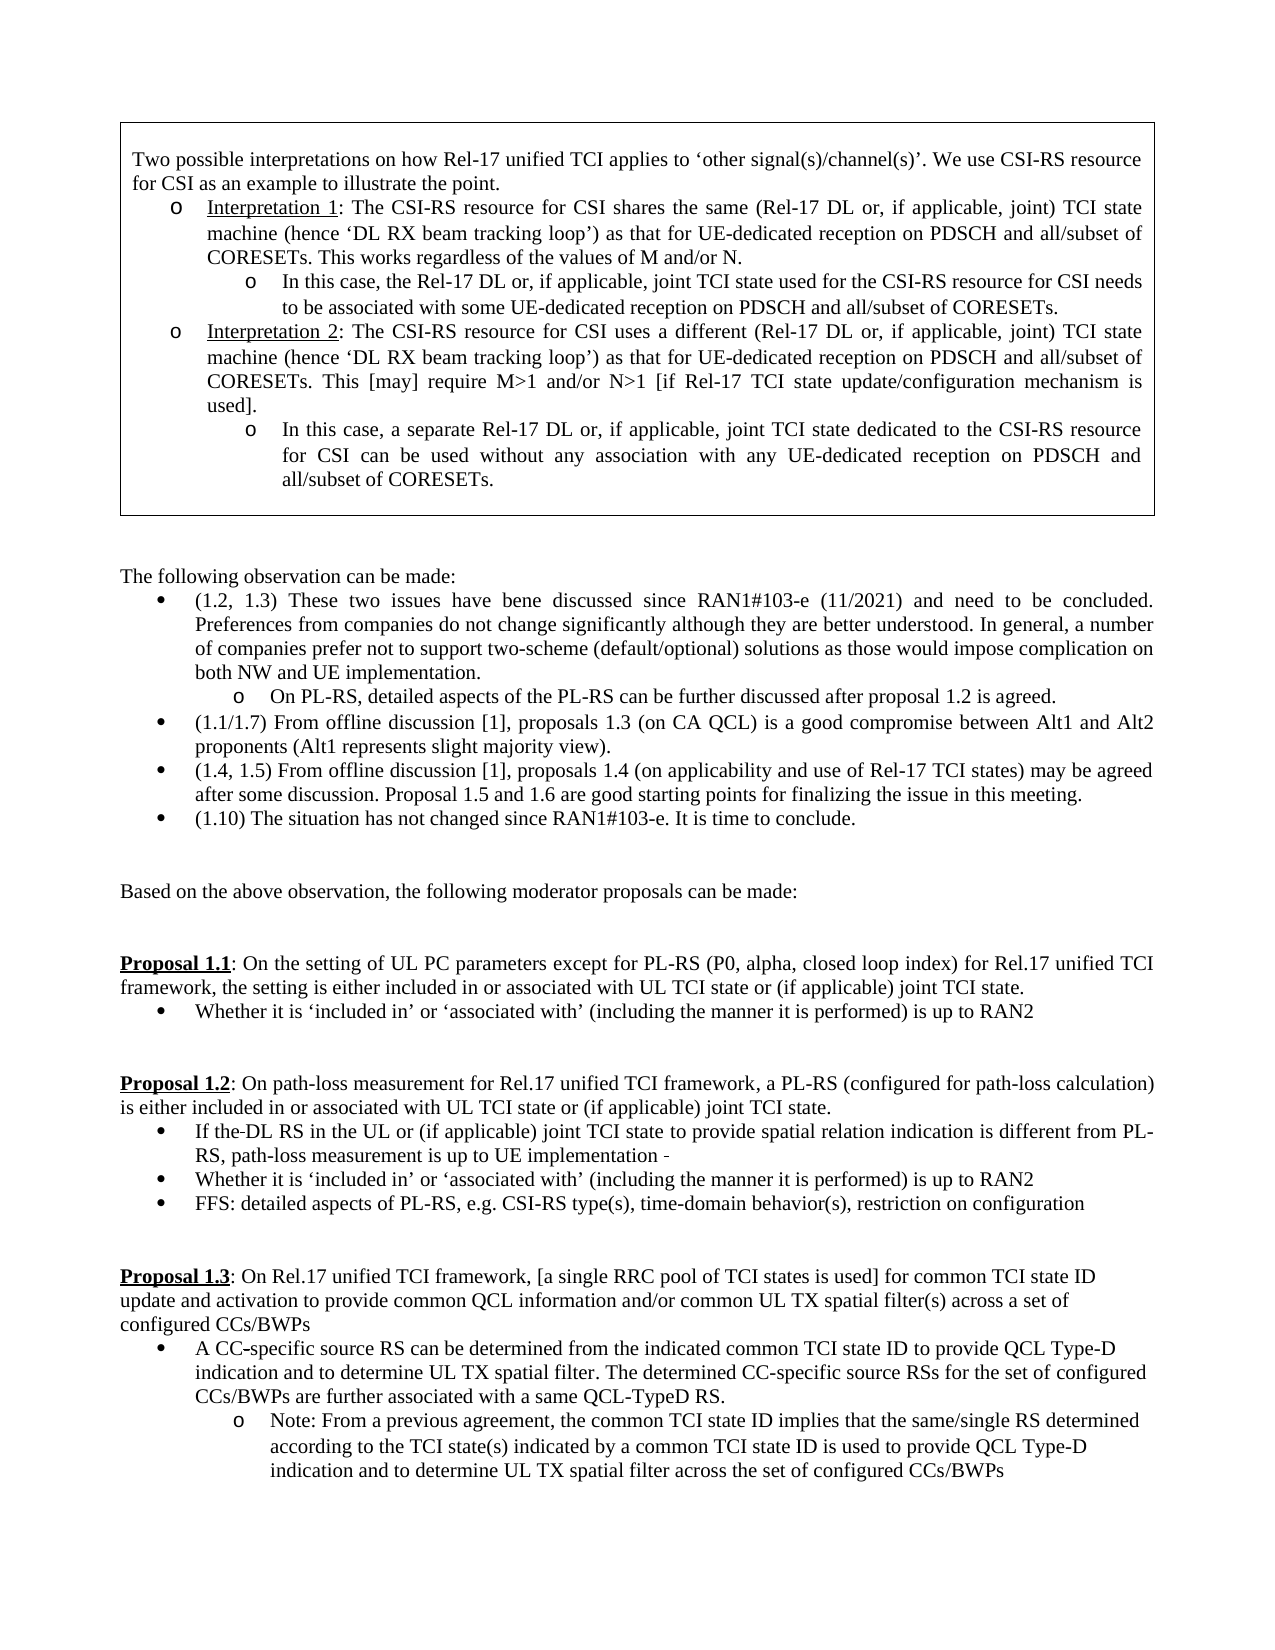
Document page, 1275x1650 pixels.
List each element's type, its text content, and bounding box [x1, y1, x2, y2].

text The following observation can be made: [120, 564, 1155, 588]
text Proposal 1.2: On path-loss measurement for Rel.17 unified TCI framework, a PL-RS (configured for path-loss calculation) is either included in or associated with UL TCI state or (if applicable) joint TCI state. [120, 1071, 1155, 1119]
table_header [121, 123, 1154, 515]
list FFS: detailed aspects of PL-RS, e.g. CSI-RS type(s), time-domain behavior(s), restriction on configuration [157, 1191, 1155, 1215]
text Based on the above observation, the following moderator proposals can be made: [120, 878, 1155, 903]
list (1.2, 1.3) These two issues have bene discussed since RAN1#103-e (11/2021) and need to be concluded. Preferences from companies do not change significantly although they are better understood. In general, a number of companies prefer not to support two-scheme (default/optional) solutions as those would impose complication on both NW and UE implementation. [157, 588, 1155, 684]
text Proposal 1.3: On Rel.17 unified TCI framework, [a single RRC pool of TCI states is used] for common TCI state ID update and activation to provide common QCL information and/or common UL TX spatial filter(s) across a set of configured CCs/BWPs [120, 1263, 1155, 1336]
list Note: From a previous agreement, the common TCI state ID implies that the same/single RS determined according to the TCI state(s) indicated by a common TCI state ID is used to provide QCL Type-D indication and to determine UL TX spatial filter across the set of configured CCs/BWPs [232, 1408, 1155, 1482]
list A CC-specific source RS can be determined from the indicated common TCI state ID to provide QCL Type-D indication and to determine UL TX spatial filter. The determined CC-specific source RSs for the set of configured CCs/BWPs are further associated with a same QCL-TypeD RS. [157, 1336, 1155, 1408]
list (1.1/1.7) From offline discussion [1], proposals 1.3 (on CA QCL) is a good compromise between Alt1 and Alt2 proponents (Alt1 represents slight majority view). [157, 710, 1155, 758]
list Whether it is ‘included in’ or ‘associated with’ (including the manner it is performed) is up to RAN2 [157, 999, 1155, 1023]
list Whether it is ‘included in’ or ‘associated with’ (including the manner it is performed) is up to RAN2 [157, 1167, 1155, 1191]
text Proposal 1.1: On the setting of UL PC parameters except for PL-RS (P0, alpha, closed loop index) for Rel.17 unified TCI framework, the setting is either included in or associated with UL TCI state or (if applicable) joint TCI state. [120, 951, 1155, 999]
list On PL-RS, detailed aspects of the PL-RS can be further discussed after proposal 1.2 is agreed. [232, 684, 1155, 710]
list If the DL RS in the UL or (if applicable) joint TCI state to provide spatial relation indication is different from PL-RS, path-loss measurement is up to UE implementation [157, 1119, 1155, 1167]
list (1.4, 1.5) From offline discussion [1], proposals 1.4 (on applicability and use of Rel-17 TCI states) may be agreed after some discussion. Proposal 1.5 and 1.6 are good starting points for finalizing the issue in this meeting. [157, 758, 1155, 806]
list (1.10) The situation has not changed since RAN1#103-e. It is time to conclude. [157, 806, 1155, 830]
